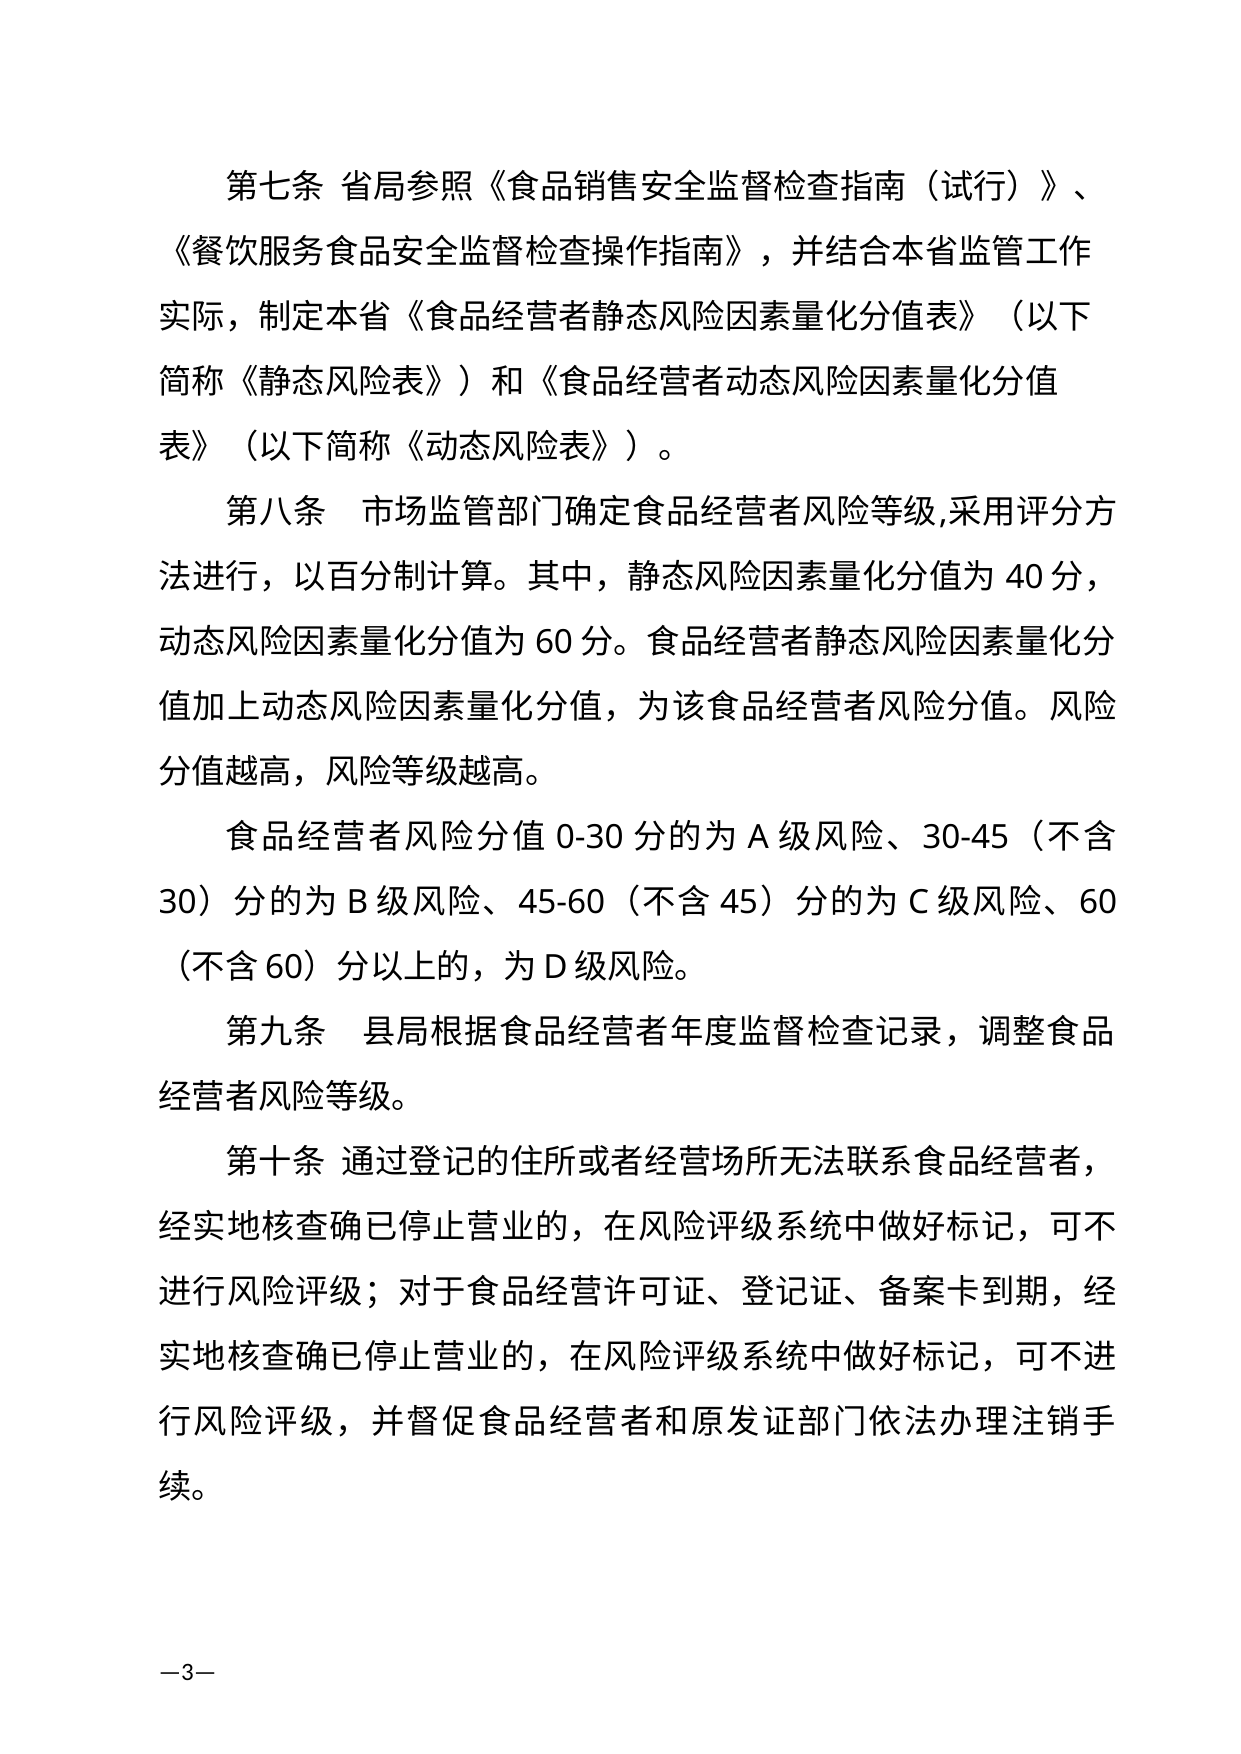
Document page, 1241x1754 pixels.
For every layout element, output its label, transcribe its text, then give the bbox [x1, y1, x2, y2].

text 第九条 县局根据食品经营者年度监督检查记录，调整食品经营者风险等级。 [158, 997, 1117, 1127]
text 第七条 省局参照《食品销售安全监督检查指南（试行）》、《餐饮服务食品安全监督检查操作指南》，并结合本省监管工作实际，制定本省《食品经营者静态风险因素量化分值表》（以下简称《静态风险表》）和《食品经营者动态风险因素量化分值表》（以下简称《动态风险表》）。 [158, 152, 1117, 477]
text 食品经营者风险分值0-30分的为A级风险、30-45（不含30）分的为B级风险、45-60（不含45）分的为C级风险、60（不含60）分以上的，为D级风险。 [158, 802, 1117, 997]
text 第八条 市场监管部门确定食品经营者风险等级,采用评分方法进行，以百分制计算。其中，静态风险因素量化分值为40分，动态风险因素量化分值为60分。食品经营者静态风险因素量化分值加上动态风险因素量化分值，为该食品经营者风险分值。风险分值越高，风险等级越高。 [158, 477, 1117, 802]
text 第十条 通过登记的住所或者经营场所无法联系食品经营者，经实地核查确已停止营业的，在风险评级系统中做好标记，可不进行风险评级；对于食品经营许可证、登记证、备案卡到期，经实地核查确已停止营业的，在风险评级系统中做好标记，可不进行风险评级，并督促食品经营者和原发证部门依法办理注销手续。 [158, 1127, 1117, 1517]
